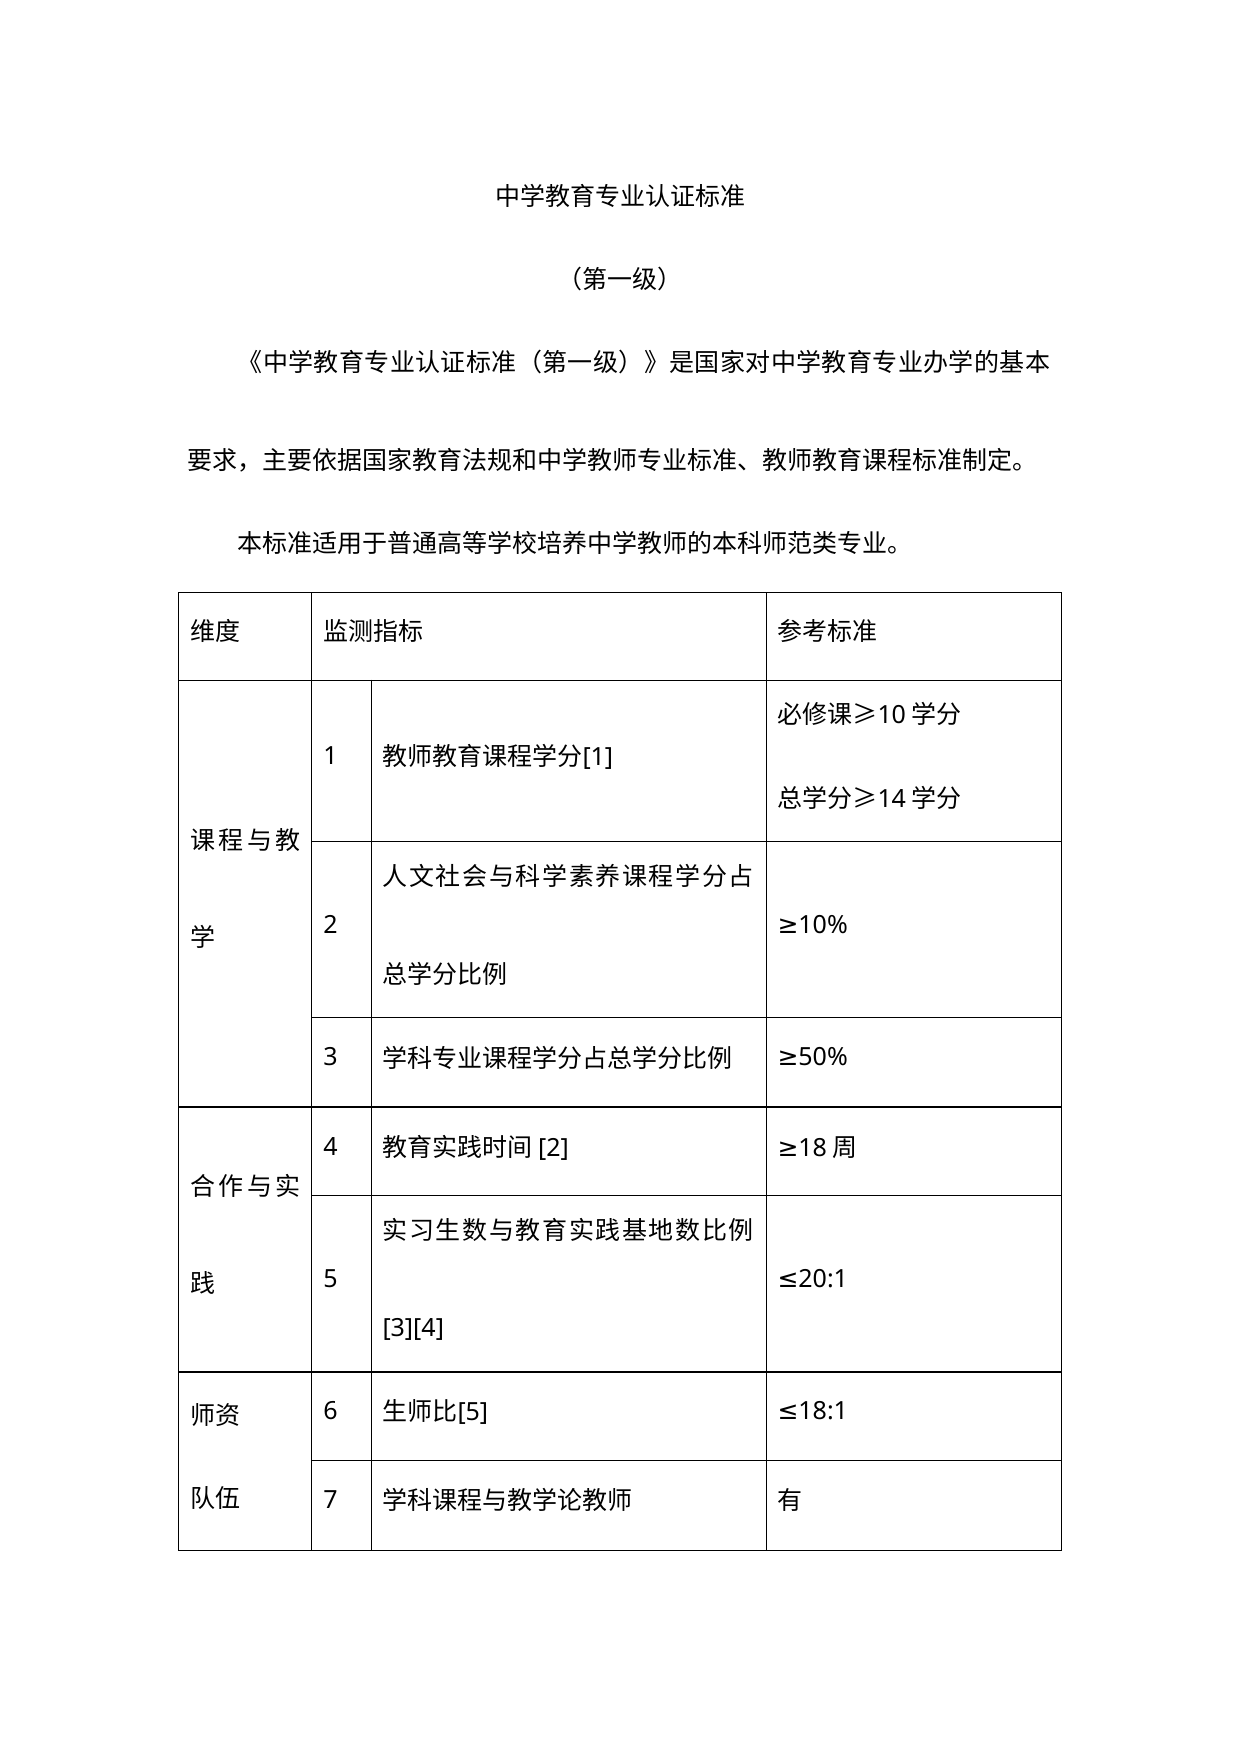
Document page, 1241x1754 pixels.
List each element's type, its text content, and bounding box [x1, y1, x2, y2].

table_cell 合作与实践 [179, 1108, 311, 1371]
table_cell 3 [312, 1018, 371, 1106]
table_cell ≥10% [767, 842, 1061, 1017]
table_cell 师资 队伍 [179, 1373, 311, 1549]
table_cell 教育实践时间 [2] [372, 1108, 766, 1195]
table_cell 4 [312, 1108, 371, 1195]
table_header 监测指标 [312, 593, 766, 679]
table_cell ≤18:1 [767, 1373, 1061, 1459]
table_cell 必修课≥10学分 总学分≥14学分 [767, 681, 1061, 841]
text 本标准适用于普通高等学校培养中学教师的本科师范类专业。 [187, 509, 1053, 574]
text 中学教育专业认证标准 [187, 162, 1053, 227]
table_cell 7 [312, 1461, 371, 1549]
table_cell 2 [312, 842, 371, 1017]
table_cell 课程与教学 [179, 681, 311, 1106]
table_header 维度 [179, 593, 311, 679]
table_cell ≤20:1 [767, 1196, 1061, 1371]
table_cell 实习生数与教育实践基地数比例[3][4] [372, 1196, 766, 1371]
text 《中学教育专业认证标准（第一级）》是国家对中学教育专业办学的基本要求，主要依据国家教育法规和中学教师专业标准、教师教育课程标准制定。 [187, 328, 1053, 491]
table_cell 有 [767, 1461, 1061, 1549]
table_cell 1 [312, 681, 371, 841]
text （第一级） [187, 245, 1053, 310]
table_cell 6 [312, 1373, 371, 1459]
table_cell 人文社会与科学素养课程学分占总学分比例 [372, 842, 766, 1017]
table_cell ≥50% [767, 1018, 1061, 1106]
table_cell 教师教育课程学分[1] [372, 681, 766, 841]
table_cell 生师比[5] [372, 1373, 766, 1459]
table_cell 学科专业课程学分占总学分比例 [372, 1018, 766, 1106]
table_header 参考标准 [767, 593, 1061, 679]
table_cell 学科课程与教学论教师 [372, 1461, 766, 1549]
table_cell ≥18周 [767, 1108, 1061, 1195]
table_cell 5 [312, 1196, 371, 1371]
